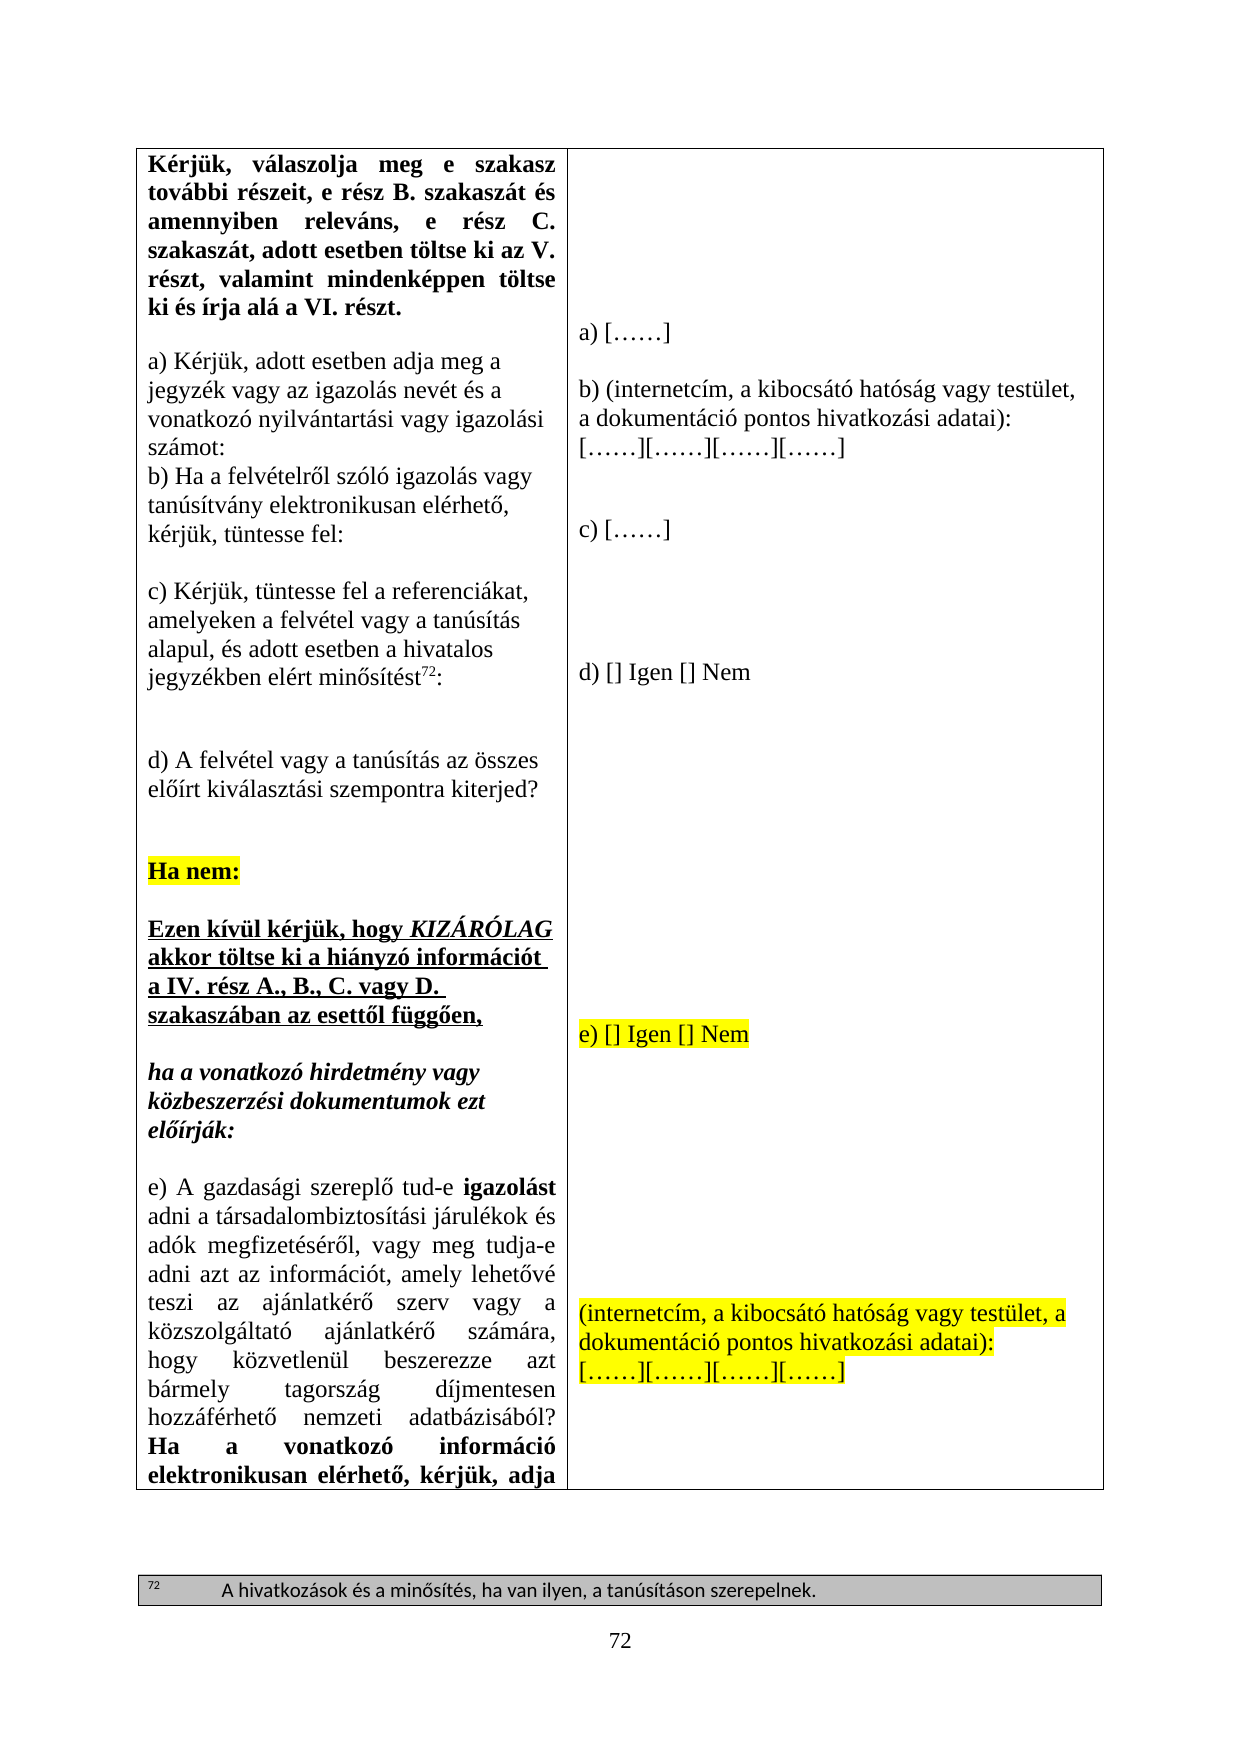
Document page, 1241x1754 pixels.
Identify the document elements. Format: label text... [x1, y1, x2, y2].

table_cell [568, 149, 1103, 1489]
